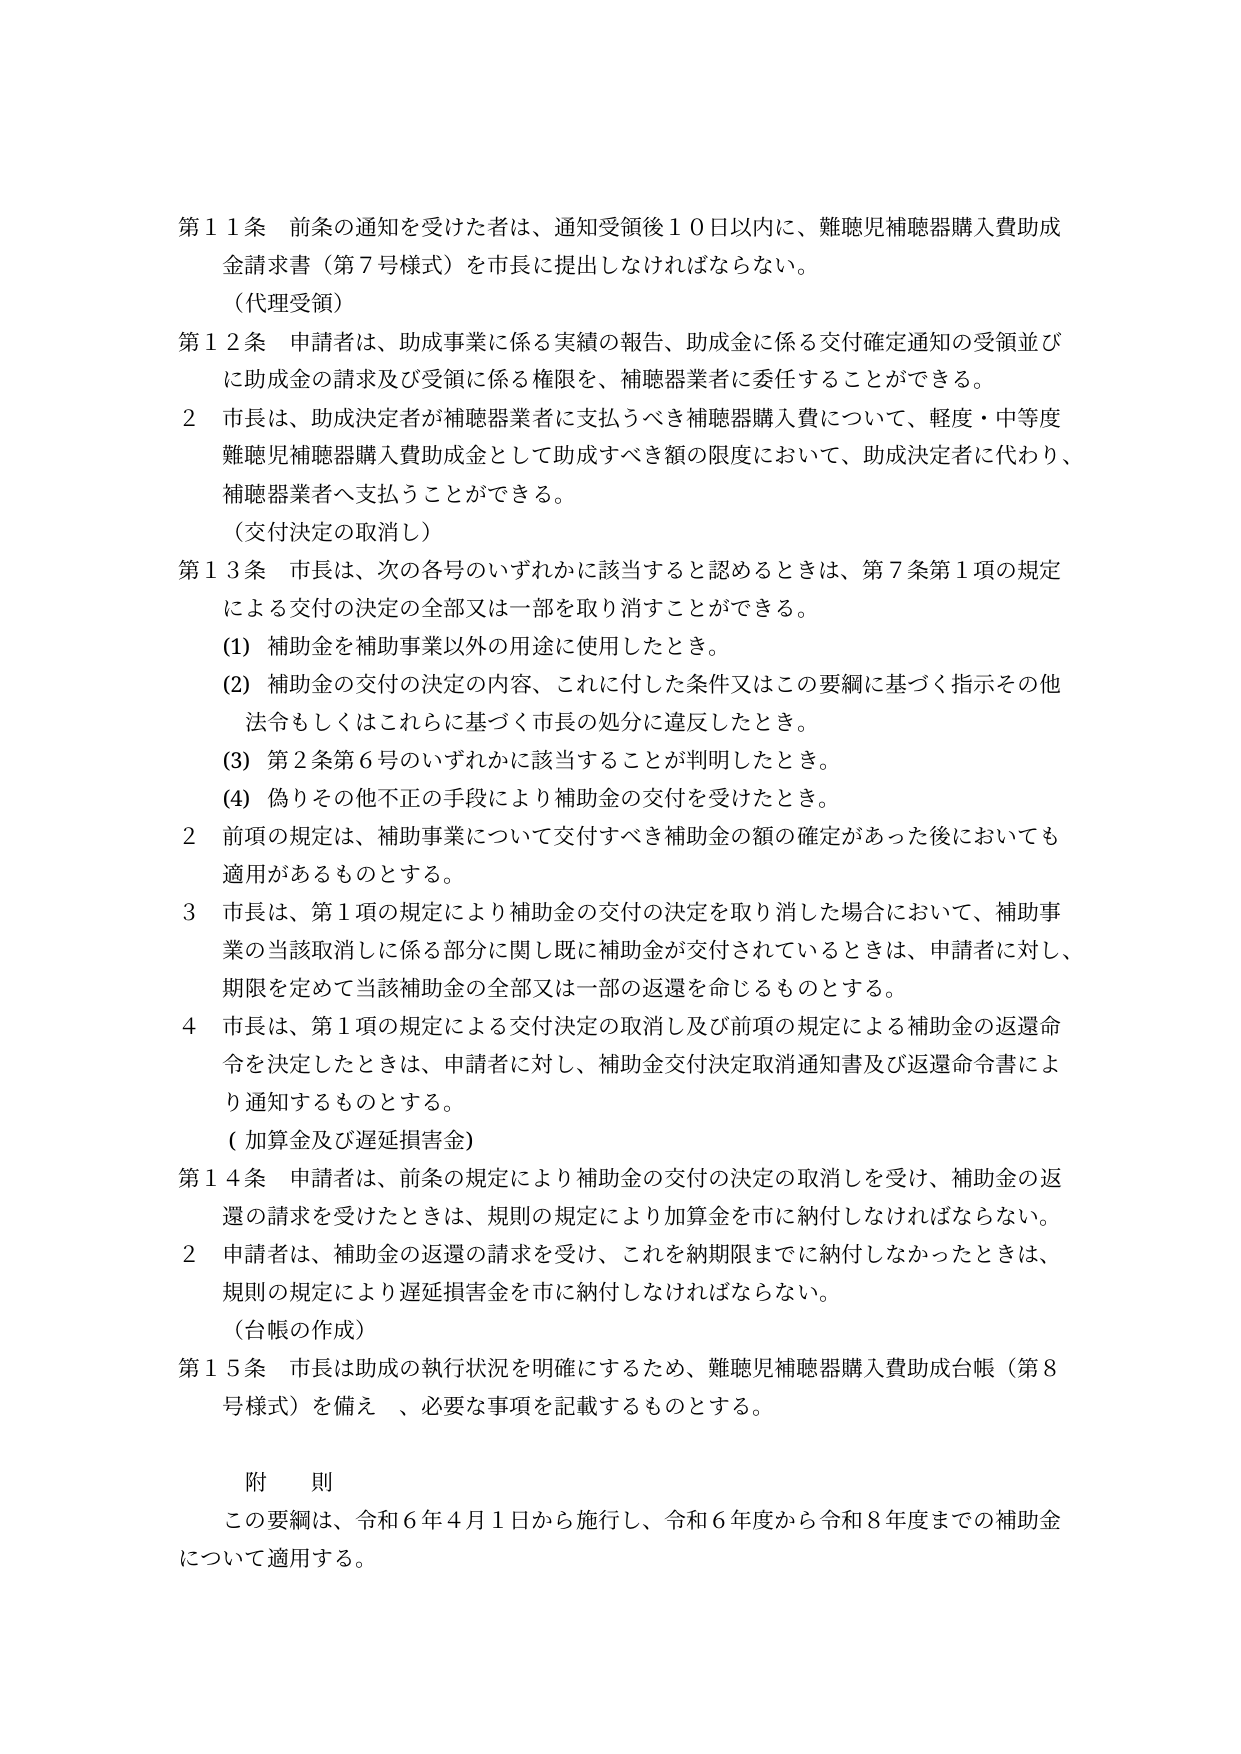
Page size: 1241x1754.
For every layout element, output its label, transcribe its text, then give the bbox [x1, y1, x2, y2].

text (3) 第２条第６号のいずれかに該当することが判明したとき。 [178, 740, 1062, 778]
text 附 則 [178, 1462, 1062, 1500]
text 第１４条 申請者は、前条の規定により補助金の交付の決定の取消しを受け、補助金の返還の請求を受けたときは、規則の規定により加算金を市に納付しなければならない。 [178, 1158, 1062, 1234]
text （台帳の作成） [201, 1310, 1062, 1348]
text (2) 補助金の交付の決定の内容、これに付した条件又はこの要綱に基づく指示その他法令もしくはこれらに基づく市長の処分に違反したとき。 [201, 664, 1062, 740]
text 第１３条 市長は、次の各号のいずれかに該当すると認めるときは、第７条第１項の規定による交付の決定の全部又は一部を取り消すことができる。 [178, 549, 1062, 626]
text 第１２条 申請者は、助成事業に係る実績の報告、助成金に係る交付確定通知の受領並びに助成金の請求及び受領に係る権限を、補聴器業者に委任することができる。 [178, 321, 1062, 397]
text (1) 補助金を補助事業以外の用途に使用したとき。 [178, 626, 1062, 664]
text 第１１条 前条の通知を受けた者は、通知受領後１０日以内に、難聴児補聴器購入費助成金請求書（第７号様式）を市長に提出しなければならない。 [178, 207, 1062, 283]
text この要綱は、令和６年４月１日から施行し、令和６年度から令和８年度までの補助金について適用する。 [178, 1500, 1062, 1576]
text ４ 市長は、第１項の規定による交付決定の取消し及び前項の規定による補助金の返還命令を決定したときは、申請者に対し、補助金交付決定取消通知書及び返還命令書により通知するものとする。 [178, 1006, 1062, 1120]
text (加算金及び遅延損害金) [201, 1120, 1062, 1158]
text ３ 市長は、第１項の規定により補助金の交付の決定を取り消した場合において、補助事業の当該取消しに係る部分に関し既に補助金が交付されているときは、申請者に対し、期限を定めて当該補助金の全部又は一部の返還を命じるものとする。 [178, 892, 1062, 1006]
text 第１５条 市長は助成の執行状況を明確にするため、難聴児補聴器購入費助成台帳（第８号様式）を備え、必要な事項を記載するものとする。 [178, 1348, 1062, 1424]
text ２ 市長は、助成決定者が補聴器業者に支払うべき補聴器購入費について、軽度・中等度難聴児補聴器購入費助成金として助成すべき額の限度において、助成決定者に代わり、補聴器業者へ支払うことができる。 [178, 397, 1062, 512]
text （交付決定の取消し） [178, 512, 1062, 549]
text ２ 前項の規定は、補助事業について交付すべき補助金の額の確定があった後においても適用があるものとする。 [178, 816, 1062, 892]
text （代理受領） [178, 283, 1062, 321]
text (4) 偽りその他不正の手段により補助金の交付を受けたとき。 [178, 778, 1062, 816]
text ２ 申請者は、補助金の返還の請求を受け、これを納期限までに納付しなかったときは、規則の規定により遅延損害金を市に納付しなければならない。 [178, 1234, 1062, 1310]
